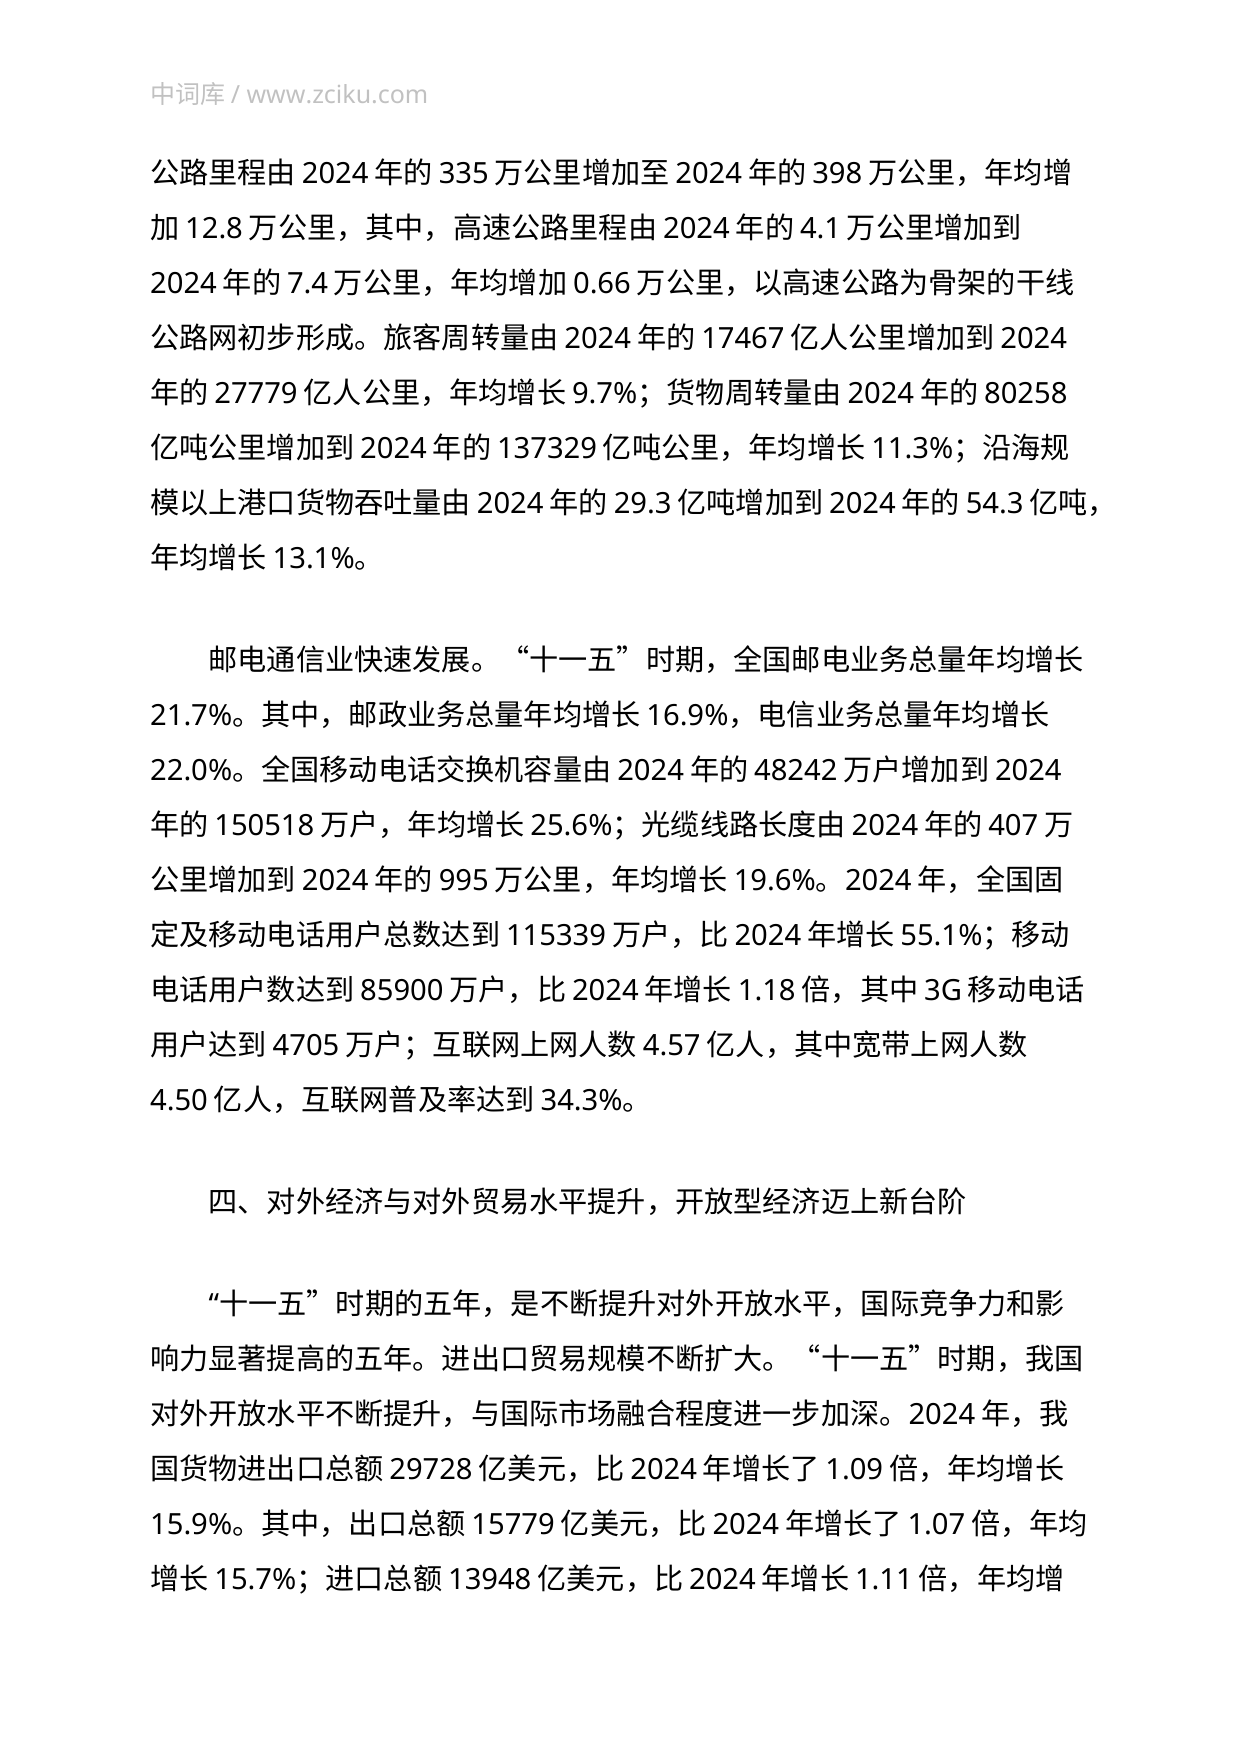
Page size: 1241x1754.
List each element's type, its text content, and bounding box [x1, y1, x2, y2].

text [150, 1281, 1090, 1598]
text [150, 150, 1090, 577]
text 邮电通信业快速发展。“十一五”时期，全国邮电业务总量年均增长21.7%。其中，邮政业务总量年均增长16.9%，电信业务总量年均增长22.0%。全国移动电话交换机容量由2024年的48242万户增加到2024年的150518万户，年均增长25.6%；光缆线路长度由2024年的407万公里增加到2024年的995万公里，年均增长19.6%。2024年，全国固定及移动电话用户总数达到115339万户，比2024年增长55.1%；移动电话用户数达到85900万户，比2024年增长1.18倍，其中3G移动电话用户达到4705万户；互联网上网人数4.57亿人，其中宽带上网人数4.50亿人，互联网普及率达到34.3%。 [150, 637, 1090, 1119]
text 四、对外经济与对外贸易水平提升，开放型经济迈上新台阶 [150, 1179, 1090, 1221]
